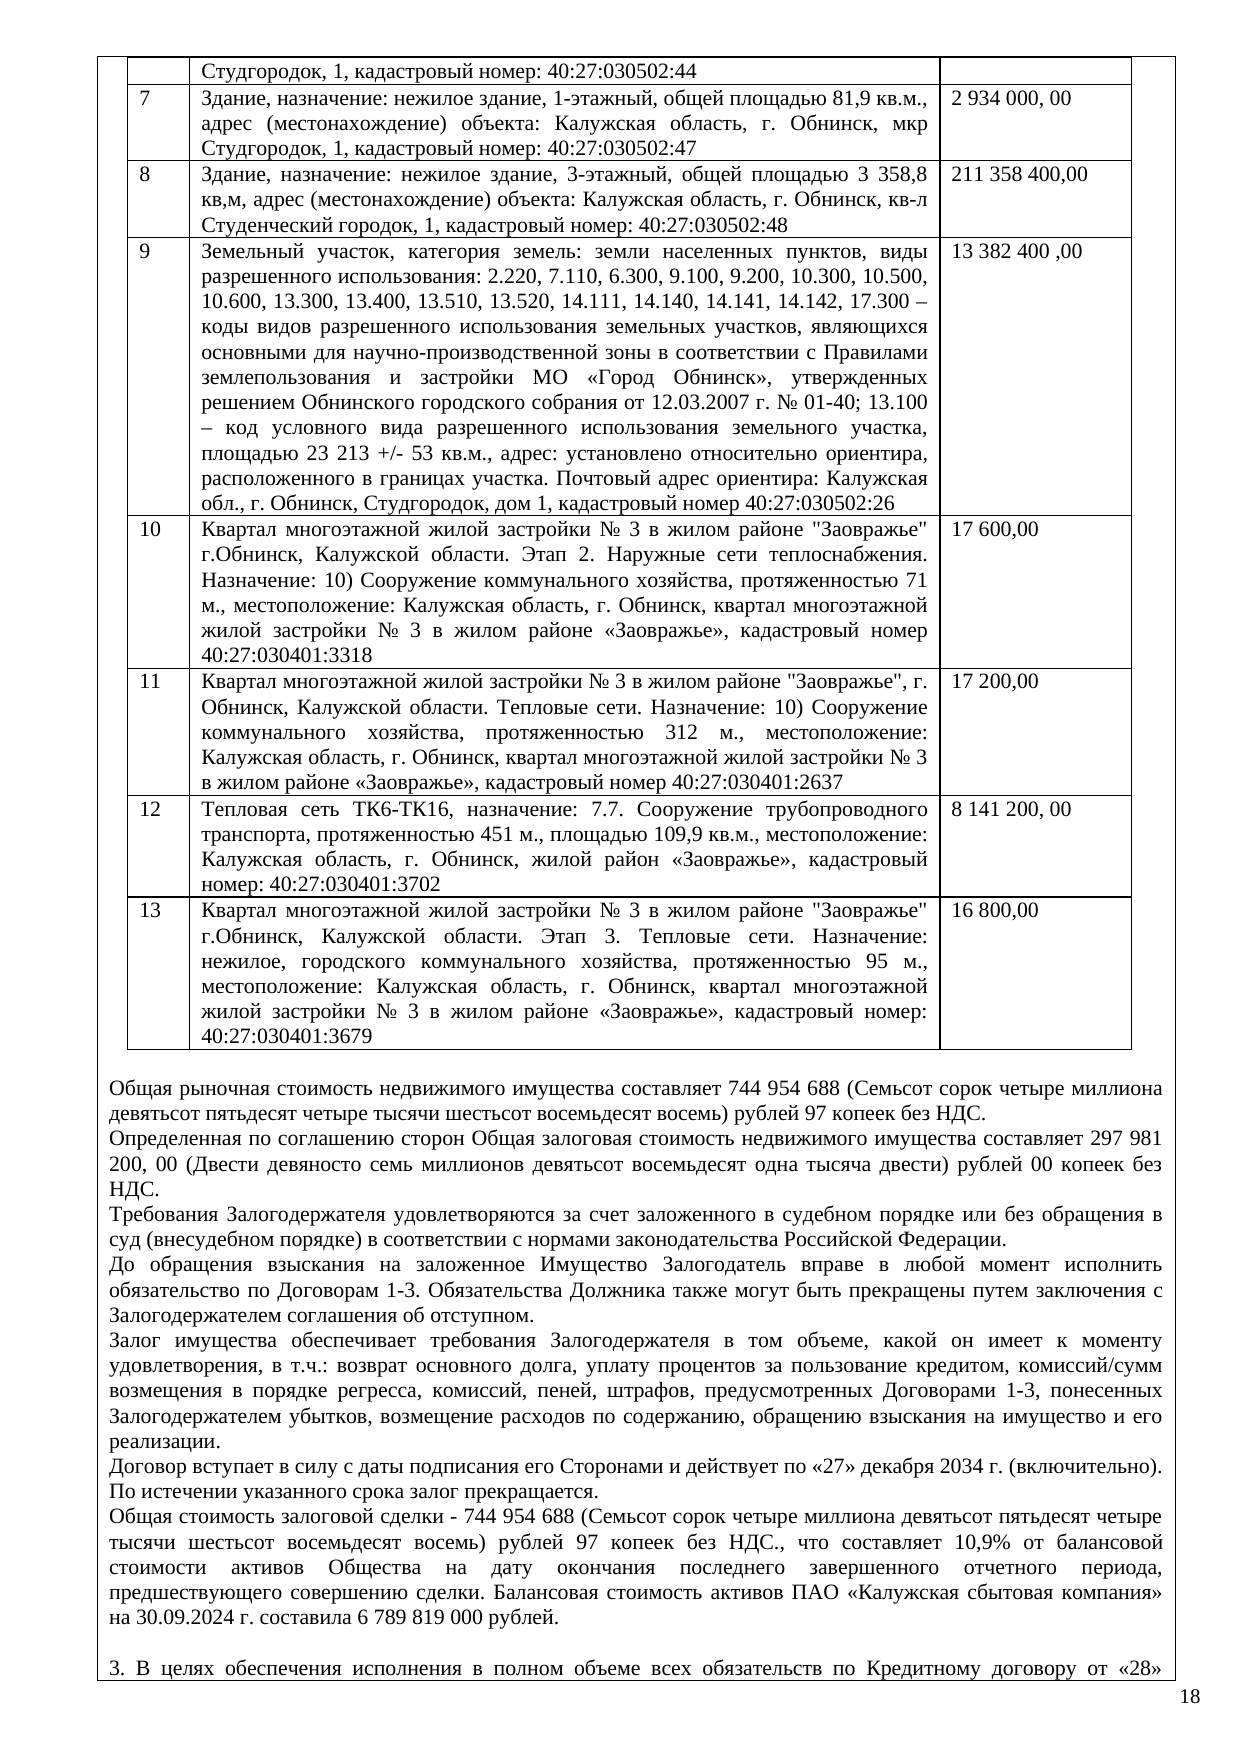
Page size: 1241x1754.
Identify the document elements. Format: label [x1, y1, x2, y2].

table_cell [98, 57, 1175, 1680]
